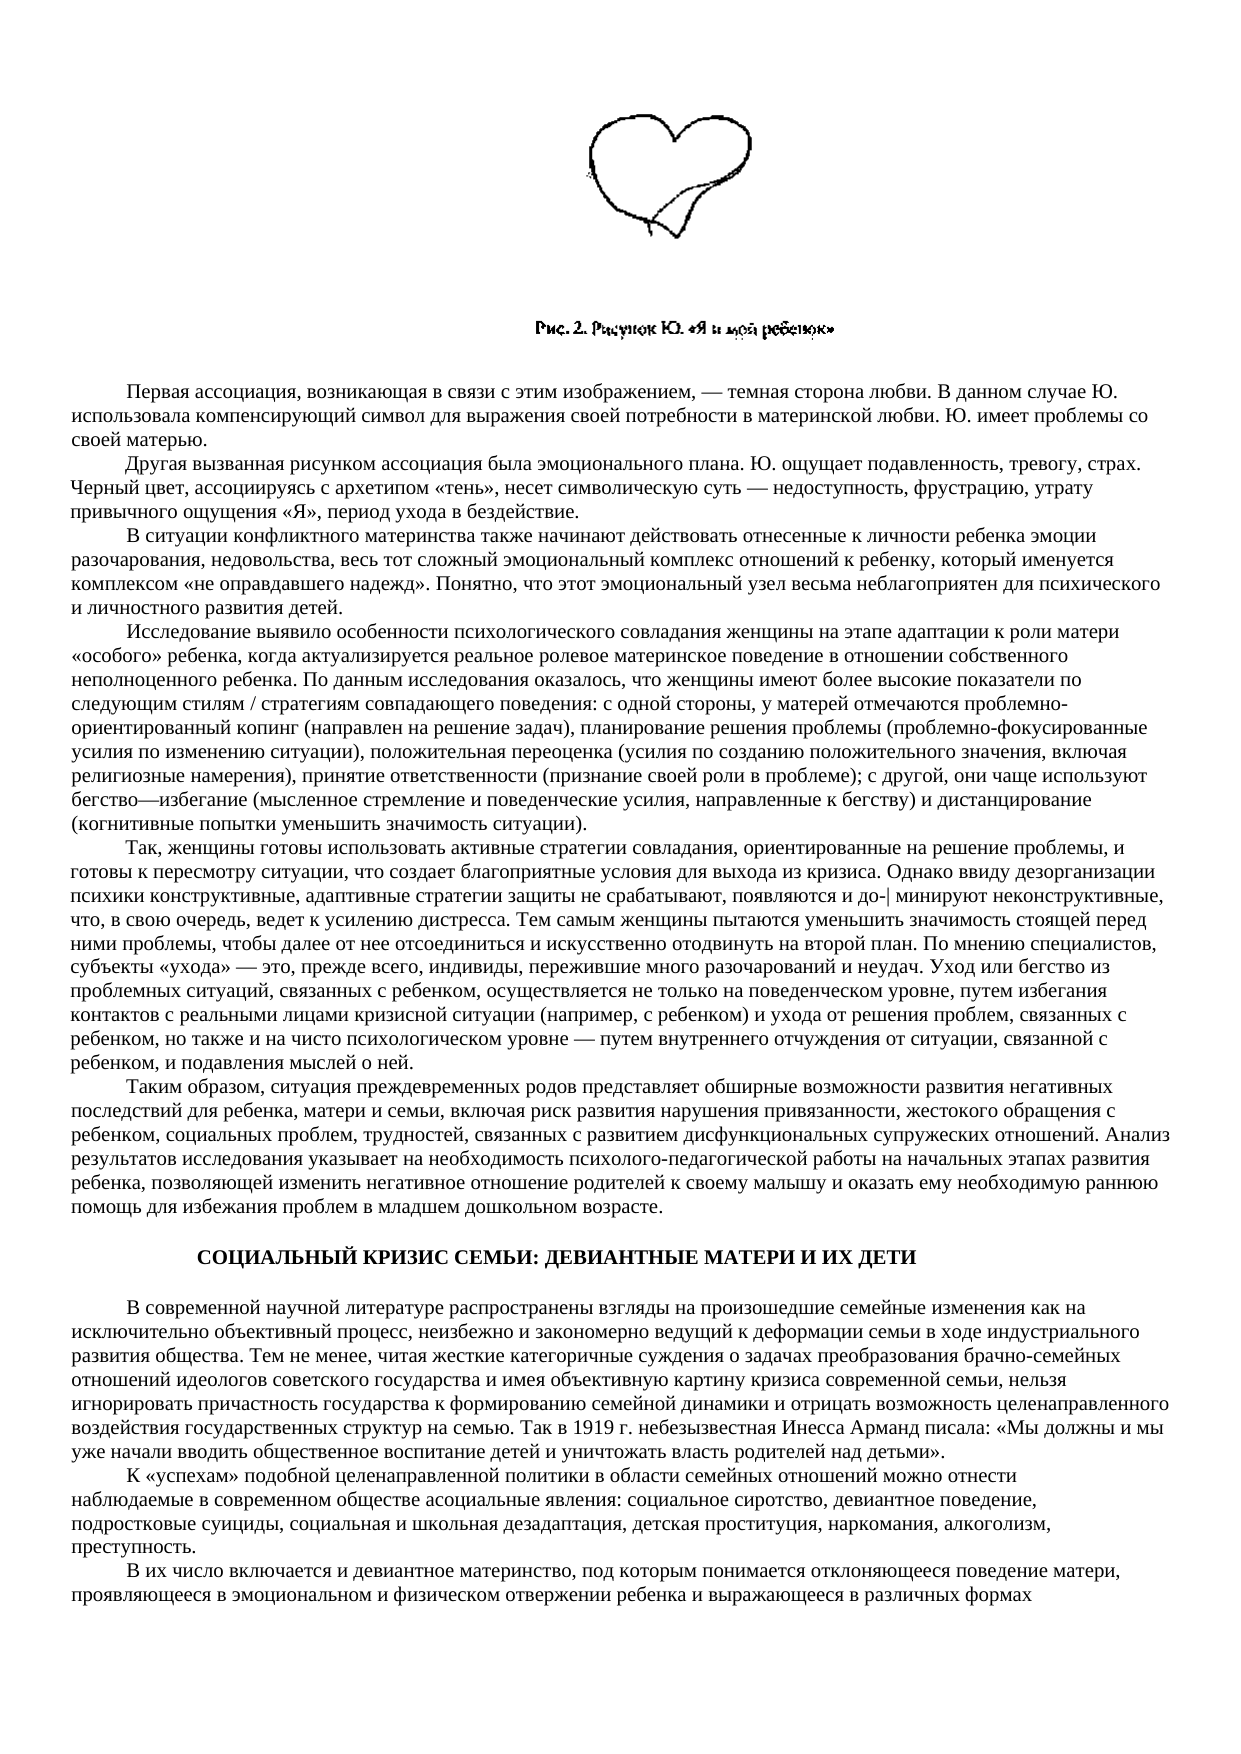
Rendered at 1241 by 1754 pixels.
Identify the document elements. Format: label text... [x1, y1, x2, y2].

picture [518, 59, 842, 349]
text Таким образом, ситуация преждевременных родов представляет обширные возможности развития негативных последствий для ребенка, матери и семьи, включая риск развития нарушения привязанности, жестокого обращения с ребенком, социальных проблем, трудностей, связанных с развитием дисфункциональных супружеских отношений. Анализ результатов исследования указывает на необходимость психолого-педагогической работы на начальных этапах развития ребенка, позволяющей изменить негативное отношение родителей к своему малышу и оказать ему необходимую раннюю помощь для избежания проблем в младшем дошкольном возрасте. [71, 1074, 1177, 1218]
text Исследование выявило особенности психологического совладания женщины на этапе адаптации к роли матери «особого» ребенка, когда актуализируется реальное ролевое материнское поведение в отношении собственного неполноценного ребенка. По данным исследования оказалось, что женщины имеют более высокие показатели по следующим стилям / стратегиям совпадающего поведения: с одной стороны, у матерей отмечаются проблемно-ориентированный копинг (направлен на решение задач), планирование решения проблемы (проблемно-фокусированные усилия по изменению ситуации), положительная переоценка (усилия по созданию положительного значения, включая религиозные намерения), принятие ответственности (признание своей роли в проблеме); с другой, они чаще используют бегство—избегание (мысленное стремление и поведенческие усилия, направленные к бегству) и дистанцирование (когнитивные попытки уменьшить значимость ситуации). [71, 619, 1177, 835]
text Первая ассоциация, возникающая в связи с этим изображением, — темная сторона любви. В данном случае Ю. использовала компенсирующий символ для выражения своей потребности в материнской любви. Ю. имеет проблемы со своей матерью. [71, 380, 1177, 452]
text В их число включается и девиантное материнство, под которым понимается отклоняющееся поведение матери, проявляющееся в эмоциональном и физическом отвержении ребенка и выражающееся в различных формах [71, 1559, 1177, 1607]
text К «успехам» подобной целенаправленной политики в области семейных отношений можно отнести наблюдаемые в современном обществе асоциальные явления: социальное сиротство, девиантное поведение, подростковые суициды, социальная и школьная дезадаптация, детская проституция, наркомания, алкоголизм, преступность. [71, 1463, 1137, 1559]
text В ситуации конфликтного материнства также начинают действовать отнесенные к личности ребенка эмоции разочарования, недовольства, весь тот сложный эмоциональный комплекс отношений к ребенку, который именуется комплексом «не оправдавшего надежд». Понятно, что этот эмоциональный узел весьма неблагоприятен для психического и личностного развития детей. [71, 523, 1177, 619]
text В современной научной литературе распространены взгляды на произошедшие семейные изменения как на исключительно объективный процесс, неизбежно и закономерно ведущий к деформации семьи в ходе индустриального развития общества. Тем не менее, читая жесткие категоричные суждения о задачах преобразования брачно-семейных отношений идеологов советского государства и имея объективную картину кризиса современной семьи, нельзя игнорировать причастность государства к формированию семейной динамики и отрицать возможность целенаправленного воздействия государственных структур на семью. Так в 1919 г. небезызвестная Инесса Арманд писала: «Мы должны и мы уже начали вводить общественное воспитание детей и уничтожать власть родителей над детьми». [71, 1295, 1177, 1463]
text СОЦИАЛЬНЫЙ КРИЗИС СЕМЬИ: ДЕВИАНТНЫЕ МАТЕРИ И ИХ ДЕТИ [197, 1245, 1177, 1269]
text Так, женщины готовы использовать активные стратегии совладания, ориентированные на решение проблемы, и готовы к пересмотру ситуации, что создает благоприятные условия для выхода из кризиса. Однако ввиду дезорганизации психики конструктивные, адаптивные стратегии защиты не срабатывают, появляются и до-| минируют неконструктивные, что, в свою очередь, ведет к усилению дистресса. Тем самым женщины пытаются уменьшить значимость стоящей перед ними проблемы, чтобы далее от нее отсоединиться и искусственно отодвинуть на второй план. По мнению специалистов, субъекты «ухода» — это, прежде всего, индивиды, пережившие много разочарований и неудач. Уход или бегство из проблемных ситуаций, связанных с ребенком, осуществляется не только на поведенческом уровне, путем избегания контактов с реальными лицами кризисной ситуации (например, с ребенком) и ухода от решения проблем, связанных с ребенком, но также и на чисто психологическом уровне — путем внутреннего отчуждения от ситуации, связанной с ребенком, и подавления мыслей о ней. [70, 835, 1177, 1074]
text Другая вызванная рисунком ассоциация была эмоционального плана. Ю. ощущает подавленность, тревогу, страх. Черный цвет, ассоциируясь с архетипом «тень», несет символическую суть — недоступность, фрустрацию, утрату привычного ощущения «Я», период ухода в бездействие. [70, 452, 1177, 523]
